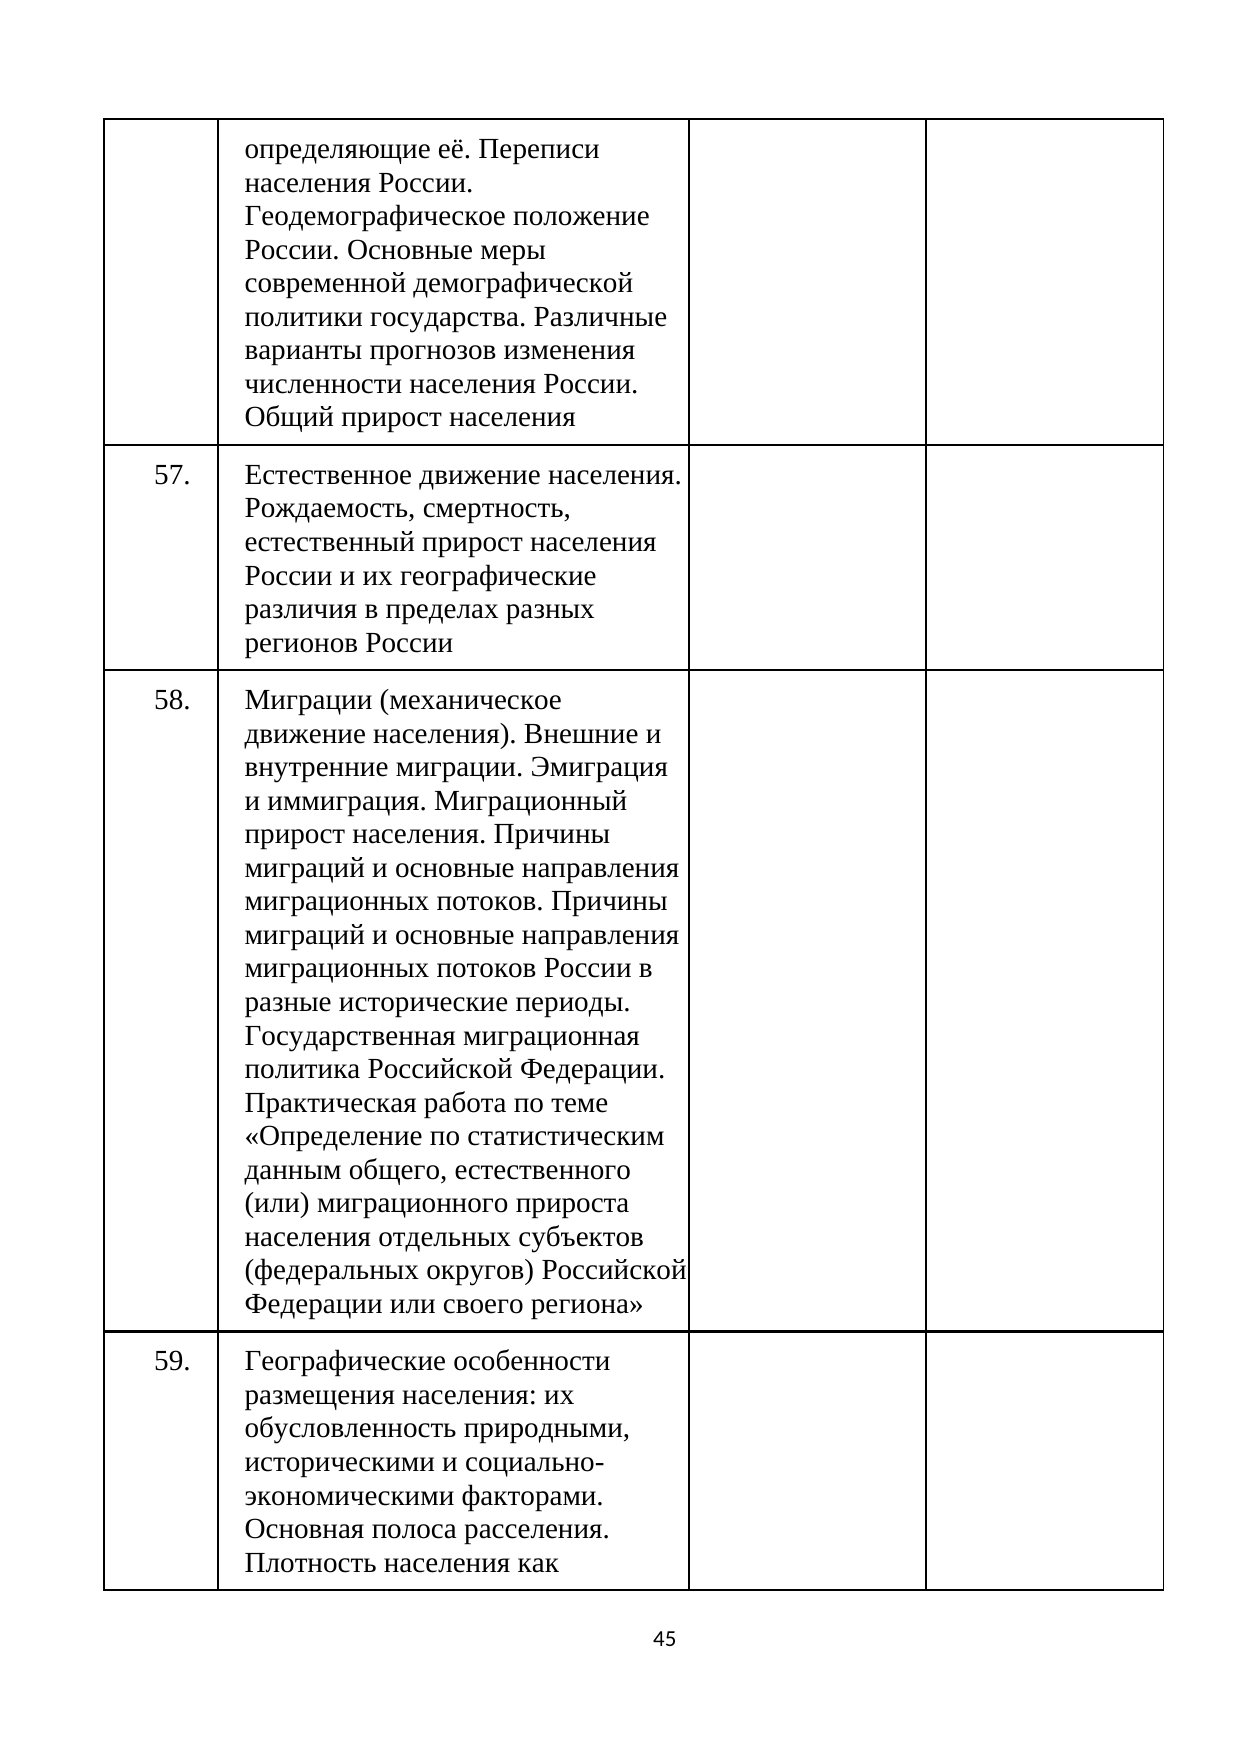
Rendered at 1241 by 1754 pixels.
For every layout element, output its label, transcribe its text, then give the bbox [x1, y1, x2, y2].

table_cell [690, 671, 925, 1330]
table_cell [927, 120, 1163, 444]
table_cell [690, 1333, 925, 1589]
table_cell [690, 446, 925, 669]
table_cell [105, 671, 217, 1330]
table_cell [105, 1333, 217, 1589]
table_cell Естественное движение населения. Рождаемость, смертность, естественный прирост населения России и их географические различия в пределах разных регионов России [219, 446, 688, 669]
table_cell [219, 120, 688, 444]
table_cell [927, 671, 1163, 1330]
table_cell [105, 120, 217, 444]
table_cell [219, 1333, 688, 1589]
table_cell [105, 446, 217, 669]
table_cell [927, 446, 1163, 669]
table_cell Миграции (механическое движение населения). Внешние и внутренние миграции. Эмиграция и иммиграция. Миграционный прирост населения. Причины миграций и основные направления миграционных потоков. Причины миграций и основные направления миграционных потоков России в разные исторические периоды. Государственная миграционная политика Российской Федерации. Практическая работа по теме «Определение по статистическим данным общего, естественного (или) миграционного прироста населения отдельных субъектов (федеральных округов) Российской Федерации или своего региона» [219, 671, 688, 1330]
table_cell [927, 1333, 1163, 1589]
table_cell [690, 120, 925, 444]
